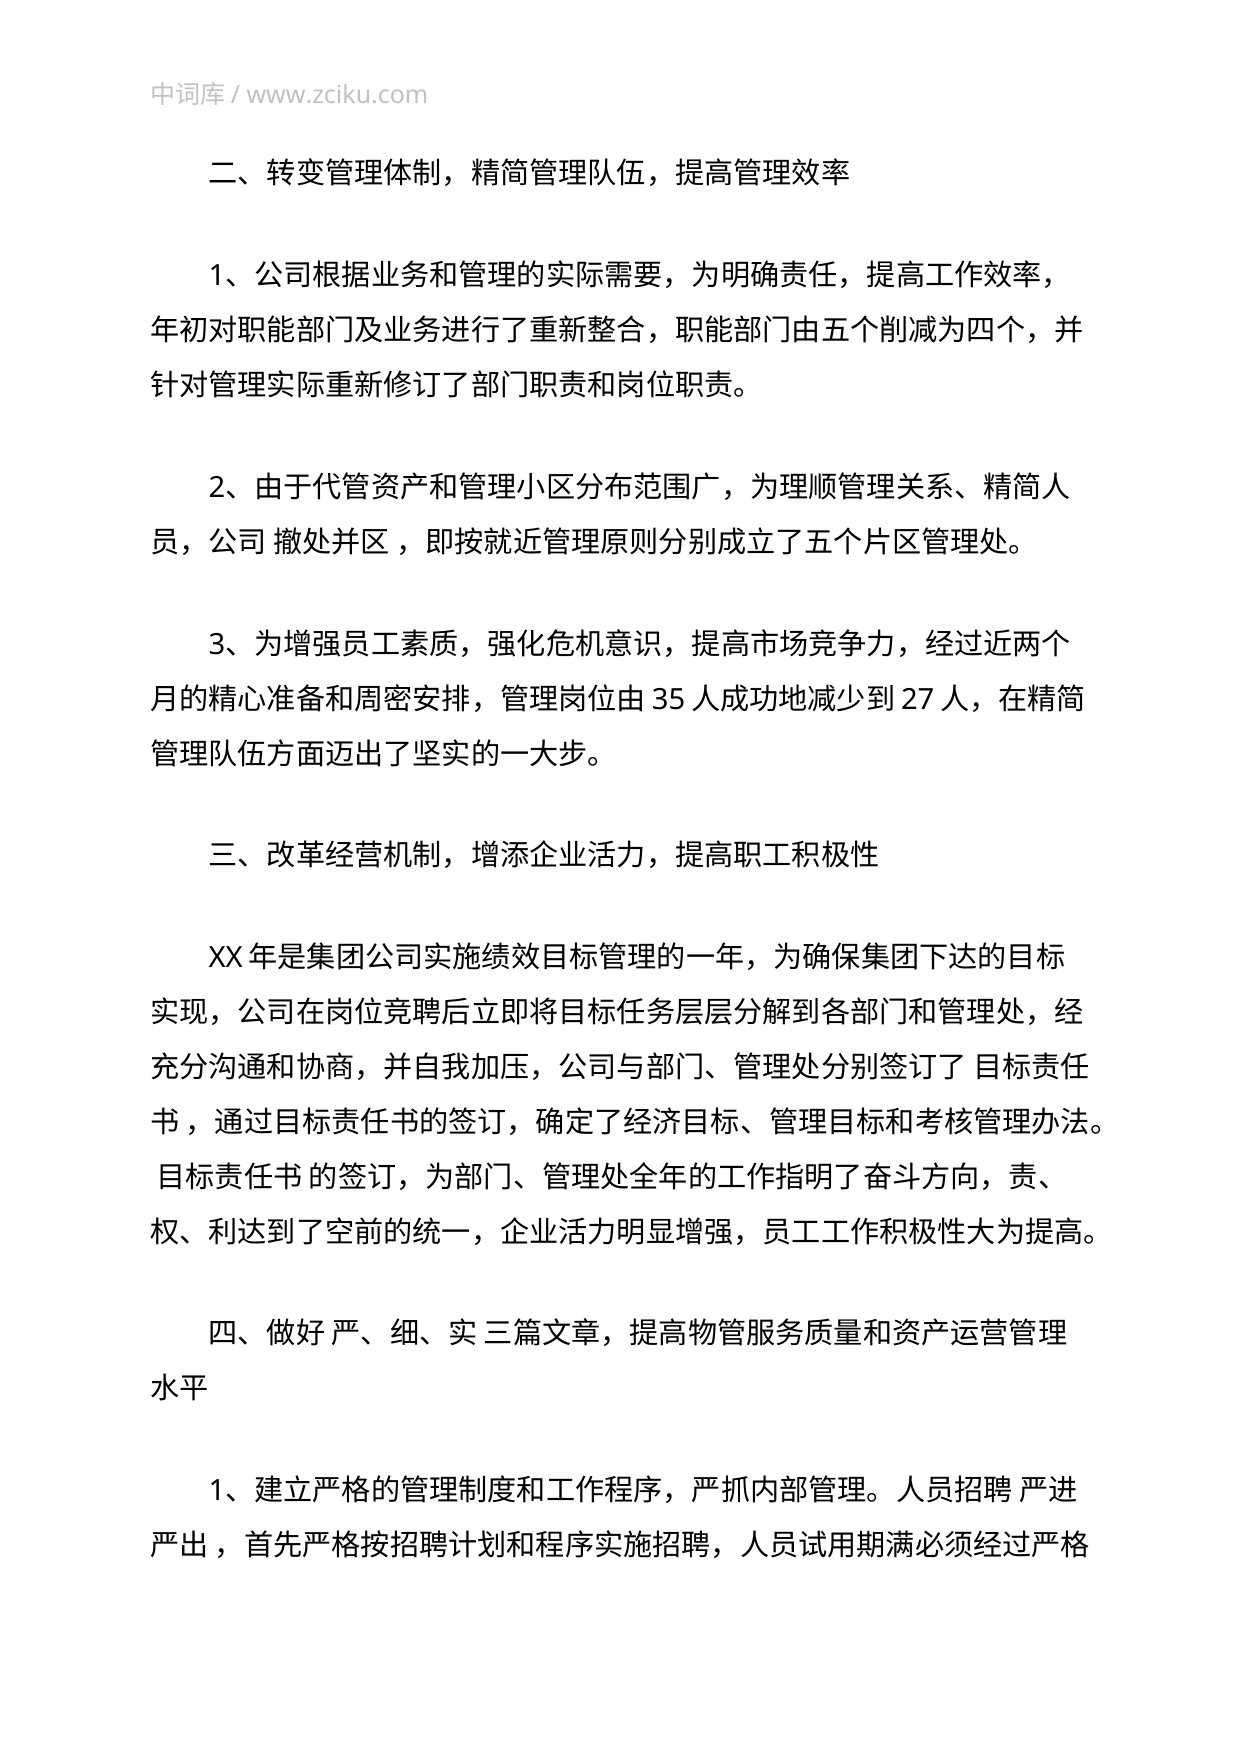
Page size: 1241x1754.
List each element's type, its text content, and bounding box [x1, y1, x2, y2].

text 3、为增强员工素质，强化危机意识，提高市场竞争力，经过近两个月的精心准备和周密安排，管理岗位由35人成功地减少到27人，在精简管理队伍方面迈出了坚实的一大步。 [150, 620, 1090, 772]
text 二、转变管理体制，精简管理队伍，提高管理效率 [150, 150, 1090, 192]
text 2、由于代管资产和管理小区分布范围广，为理顺管理关系、精简人员，公司 撤处并区 ，即按就近管理原则分别成立了五个片区管理处。 [150, 463, 1090, 561]
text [150, 1467, 1090, 1564]
text XX年是集团公司实施绩效目标管理的一年，为确保集团下达的目标实现，公司在岗位竞聘后立即将目标任务层层分解到各部门和管理处，经充分沟通和协商，并自我加压，公司与部门、管理处分别签订了 目标责任书 ，通过目标责任书的签订，确定了经济目标、管理目标和考核管理办法。 目标责任书 的签订，为部门、管理处全年的工作指明了奋斗方向，责、权、利达到了空前的统一，企业活力明显增强，员工工作积极性大为提高。 [150, 934, 1090, 1251]
text 四、做好 严、细、实 三篇文章，提高物管服务质量和资产运营管理水平 [150, 1310, 1090, 1407]
text 三、改革经营机制，增添企业活力，提高职工积极性 [150, 832, 1090, 874]
text 1、公司根据业务和管理的实际需要，为明确责任，提高工作效率，年初对职能部门及业务进行了重新整合，职能部门由五个削减为四个，并针对管理实际重新修订了部门职责和岗位职责。 [150, 252, 1090, 404]
